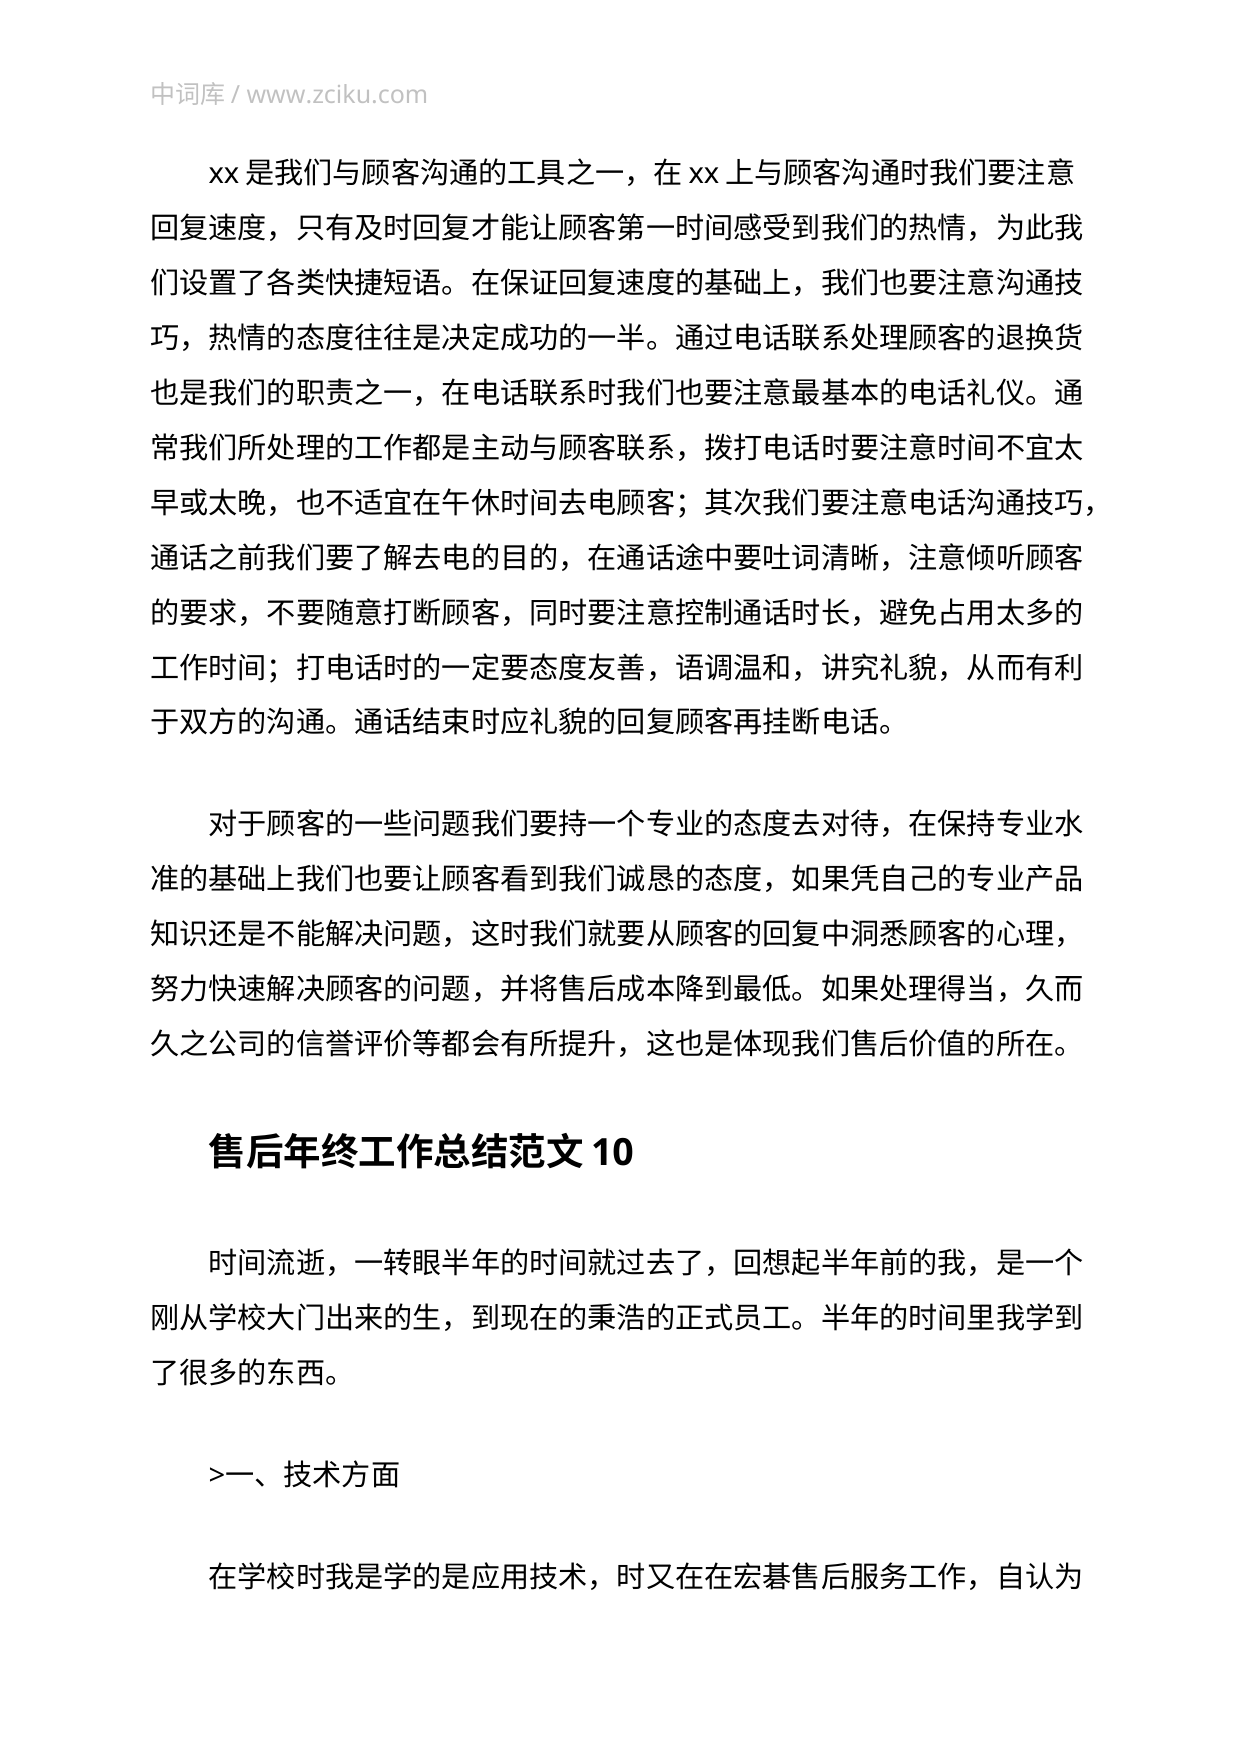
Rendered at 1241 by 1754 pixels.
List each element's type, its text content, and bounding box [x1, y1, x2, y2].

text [150, 1553, 1090, 1596]
text >一、技术方面 [150, 1451, 1090, 1494]
text 售后年终工作总结范文10 [150, 1122, 1090, 1177]
text xx是我们与顾客沟通的工具之一，在xx上与顾客沟通时我们要注意回复速度，只有及时回复才能让顾客第一时间感受到我们的热情，为此我们设置了各类快捷短语。在保证回复速度的基础上，我们也要注意沟通技巧，热情的态度往往是决定成功的一半。通过电话联系处理顾客的退换货也是我们的职责之一，在电话联系时我们也要注意最基本的电话礼仪。通常我们所处理的工作都是主动与顾客联系，拨打电话时要注意时间不宜太早或太晚，也不适宜在午休时间去电顾客；其次我们要注意电话沟通技巧，通话之前我们要了解去电的目的，在通话途中要吐词清晰，注意倾听顾客的要求，不要随意打断顾客，同时要注意控制通话时长，避免占用太多的工作时间；打电话时的一定要态度友善，语调温和，讲究礼貌，从而有利于双方的沟通。通话结束时应礼貌的回复顾客再挂断电话。 [150, 150, 1090, 741]
text 时间流逝，一转眼半年的时间就过去了，回想起半年前的我，是一个刚从学校大门出来的生，到现在的秉浩的正式员工。半年的时间里我学到了很多的东西。 [150, 1240, 1090, 1392]
text 对于顾客的一些问题我们要持一个专业的态度去对待，在保持专业水准的基础上我们也要让顾客看到我们诚恳的态度，如果凭自己的专业产品知识还是不能解决问题，这时我们就要从顾客的回复中洞悉顾客的心理，努力快速解决顾客的问题，并将售后成本降到最低。如果处理得当，久而久之公司的信誉评价等都会有所提升，这也是体现我们售后价值的所在。 [150, 801, 1090, 1063]
